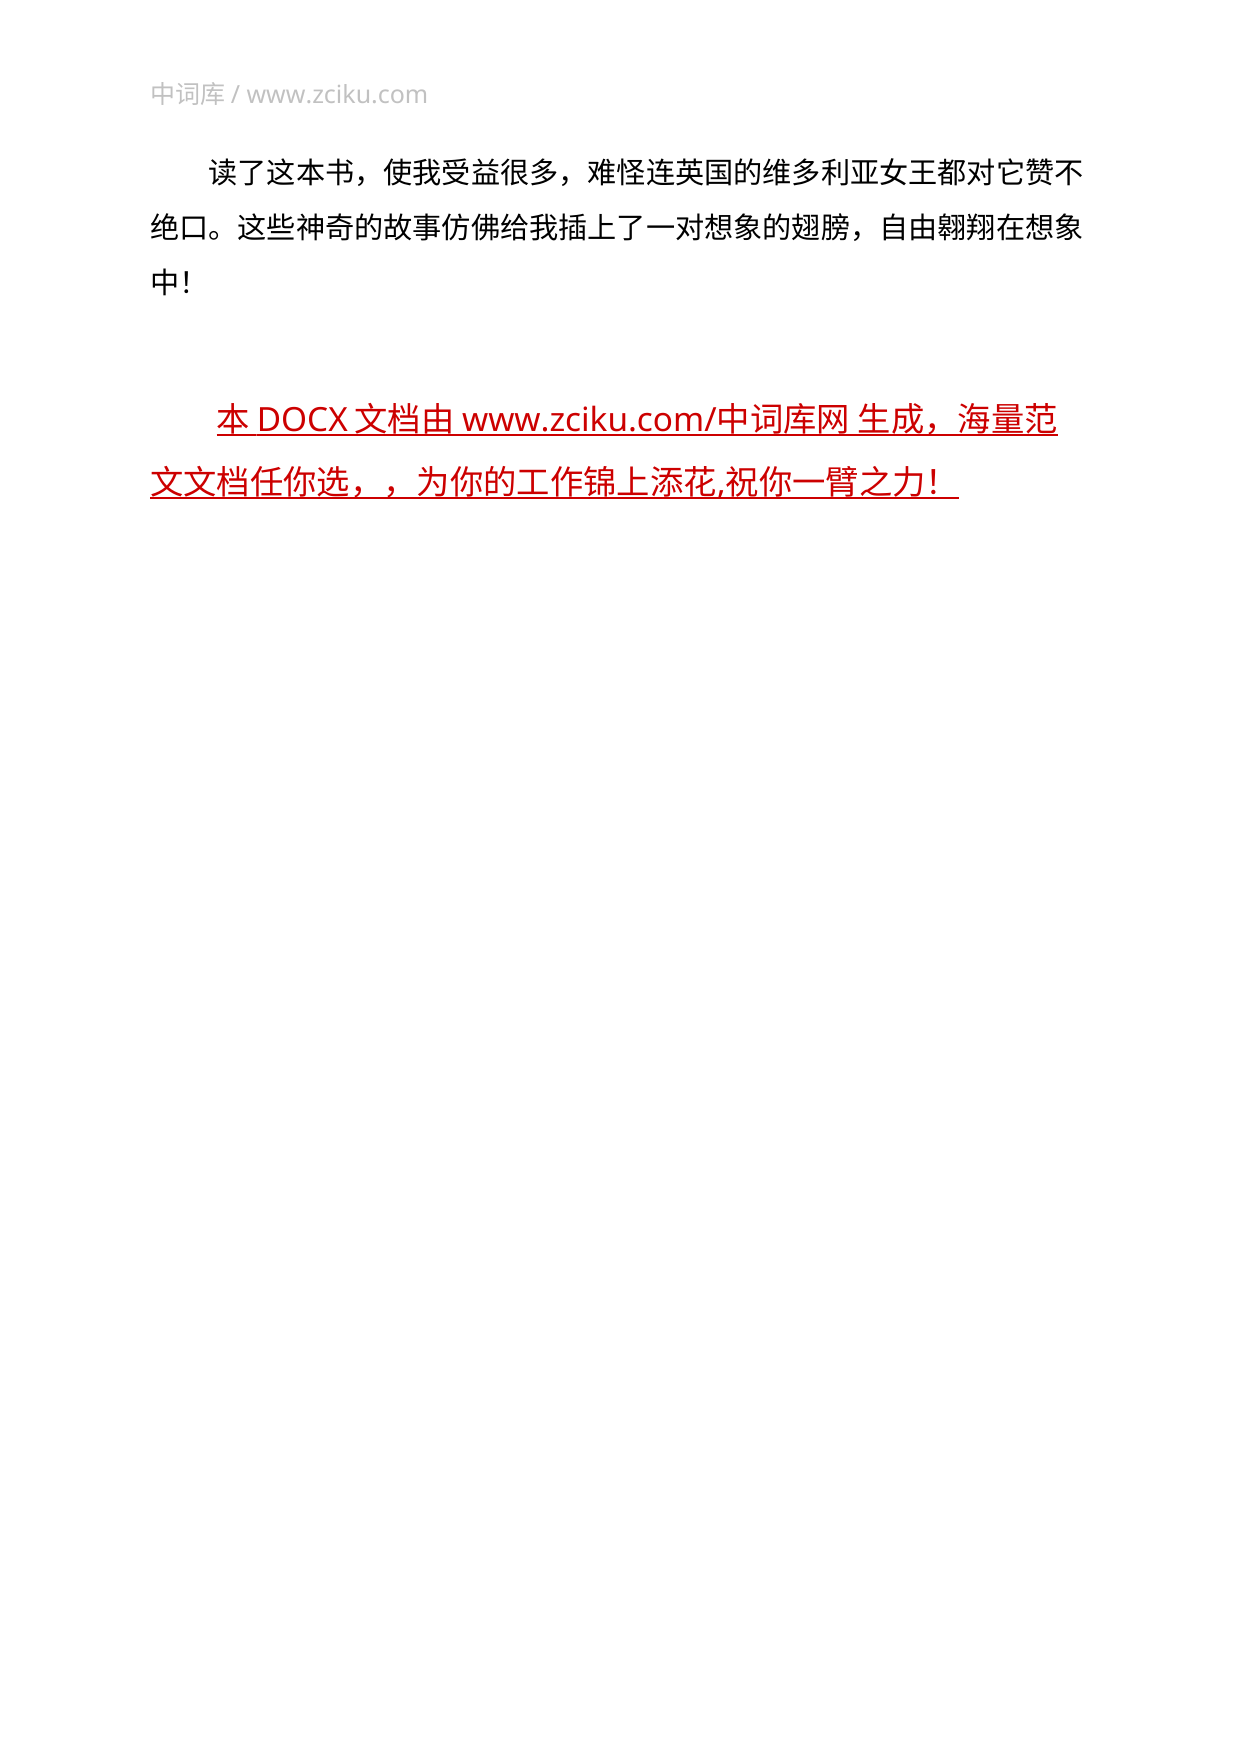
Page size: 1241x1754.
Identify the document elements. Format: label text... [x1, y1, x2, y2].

text 读了这本书，使我受益很多，难怪连英国的维多利亚女王都对它赞不绝口。这些神奇的故事仿佛给我插上了一对想象的翅膀，自由翱翔在想象中！ [150, 150, 1090, 302]
text 本DOCX文档由 www.zciku.com/中词库网 生成，海量范文文档任你选，，为你的工作锦上添花,祝你一臂之力！ [150, 393, 1090, 504]
